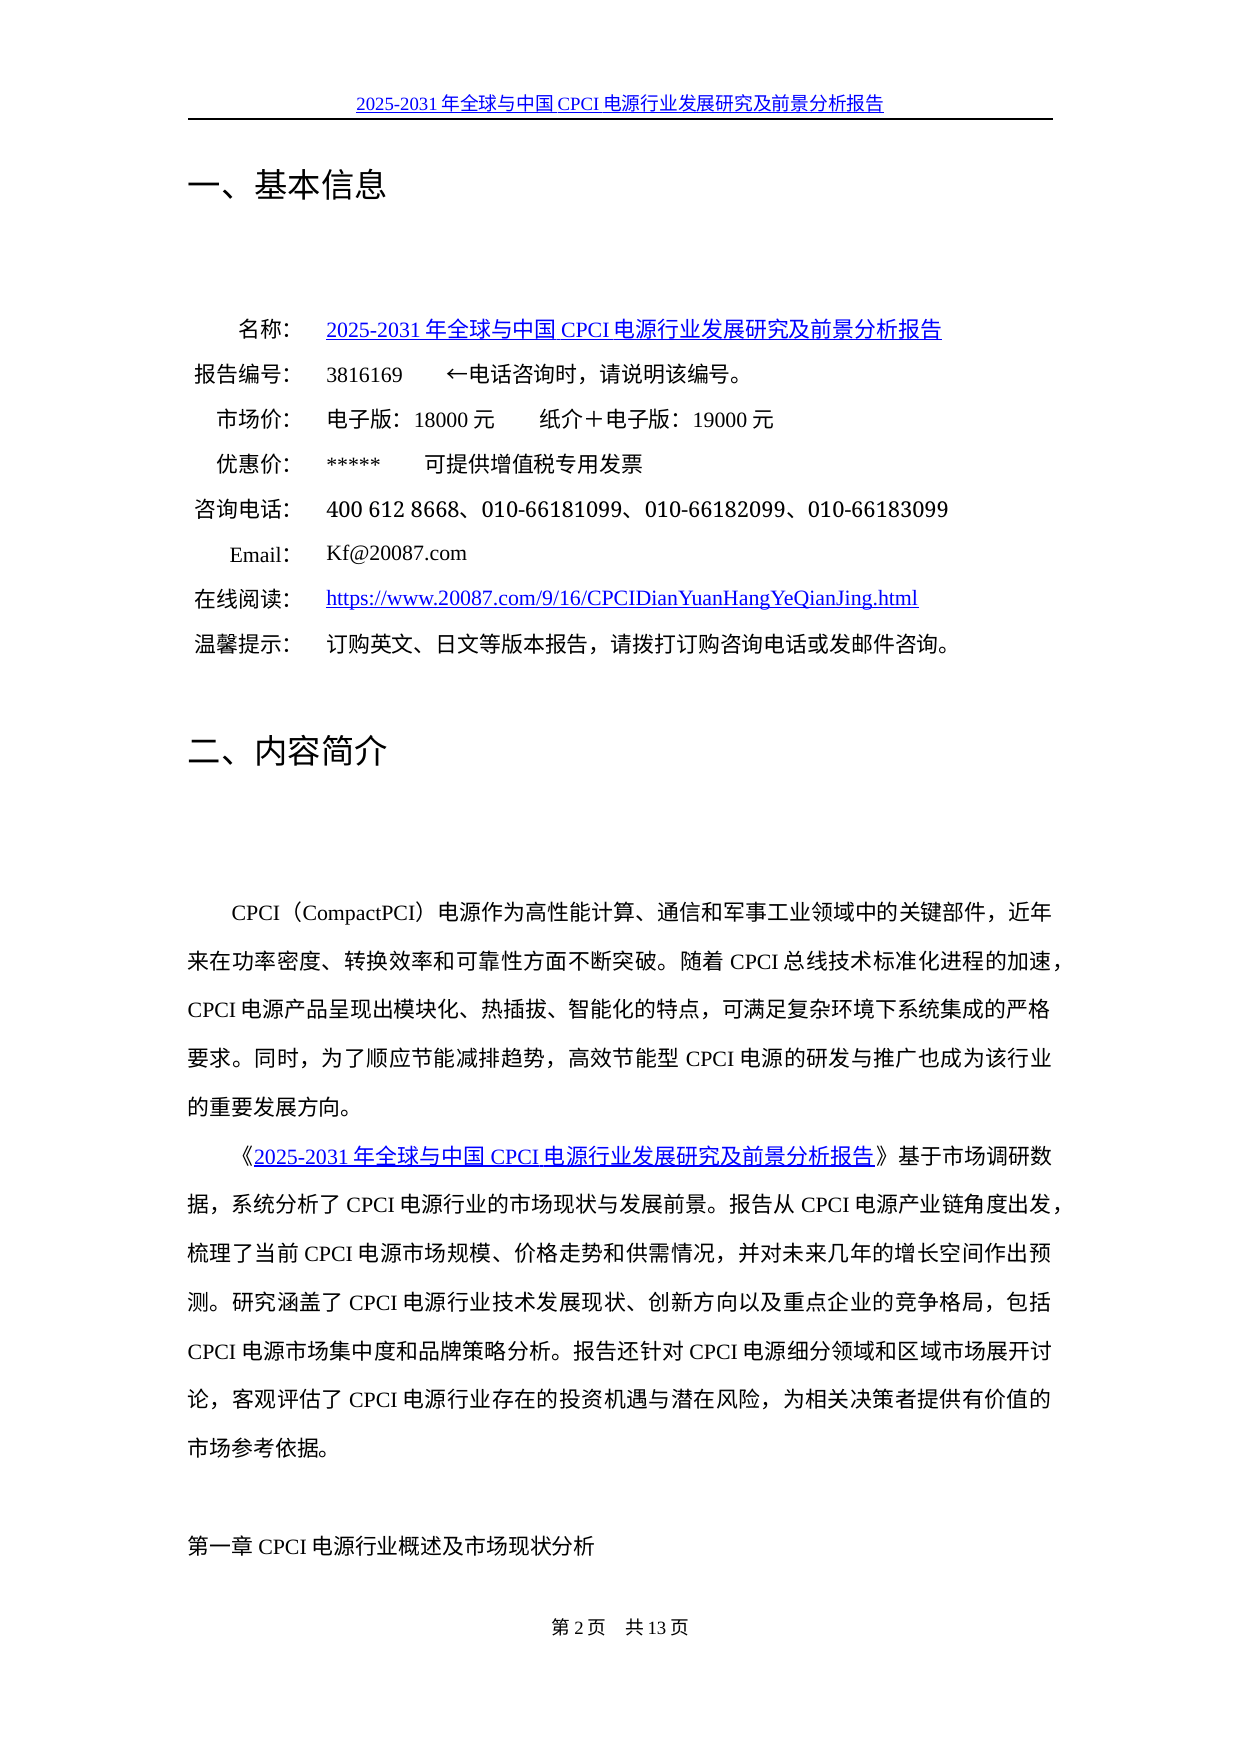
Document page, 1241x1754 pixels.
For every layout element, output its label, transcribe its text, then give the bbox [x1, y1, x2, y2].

table_cell 电子版：18000 元 纸介＋电子版：19000 元 [315, 402, 1073, 447]
title 二、内容简介 [187, 717, 1053, 782]
title 一、基本信息 [187, 150, 1053, 215]
table_cell 市场价： [167, 402, 315, 447]
table_cell 订购英文、日文等版本报告，请拨打订购咨询电话或发邮件咨询。 [315, 627, 1073, 672]
table_cell 400 612 8668、010-66181099、010-66182099、010-66183099 [315, 492, 1073, 537]
table_cell ***** 可提供增值税专用发票 [315, 447, 1073, 492]
table_cell 报告编号： [167, 357, 315, 402]
table_cell 3816169 ←电话咨询时，请说明该编号。 [315, 357, 1073, 402]
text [187, 894, 1053, 1561]
table_header 名称： [167, 312, 315, 357]
table_cell Kf@20087.com [315, 537, 1073, 582]
table_cell Email： [167, 537, 315, 582]
table_cell 在线阅读： [167, 582, 315, 627]
table_cell [315, 582, 1073, 627]
table_cell 咨询电话： [167, 492, 315, 537]
table_cell 温馨提示： [167, 627, 315, 672]
table_header 2025-2031年全球与中国CPCI电源行业发展研究及前景分析报告 [315, 312, 1073, 357]
table_cell 优惠价： [167, 447, 315, 492]
